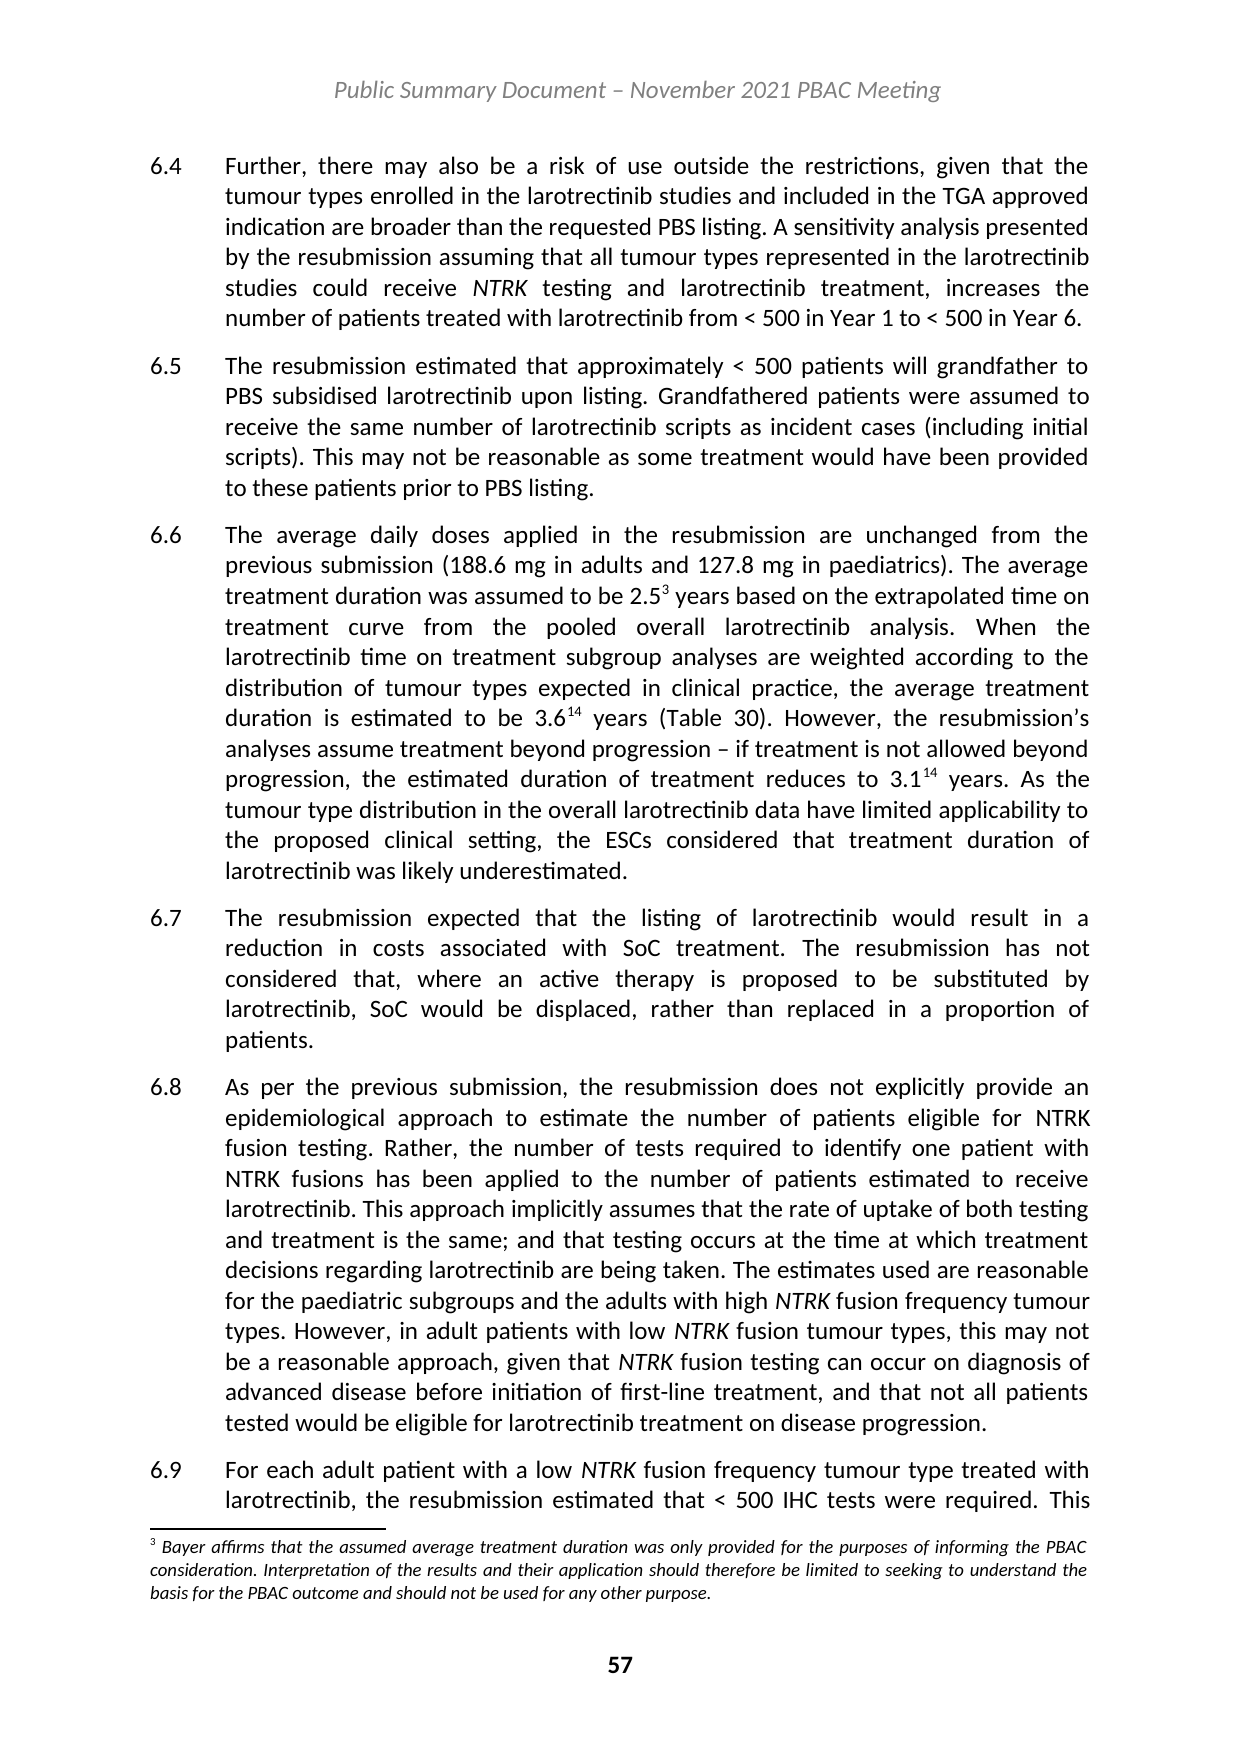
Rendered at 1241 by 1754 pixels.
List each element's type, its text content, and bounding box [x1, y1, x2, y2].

list The resubmission expected that the listing of larotrectinib would result in a reduction in costs associated with SoC treatment. The resubmission has not considered that, where an active therapy is proposed to be substituted by larotrectinib, SoC would be displaced, rather than replaced in a proportion of patients. [150, 902, 1090, 1054]
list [150, 1454, 1090, 1515]
list The resubmission estimated that approximately < 500 patients will grandfather to PBS subsidised larotrectinib upon listing. Grandfathered patients were assumed to receive the same number of larotrectinib scripts as incident cases (including initial scripts). This may not be reasonable as some treatment would have been provided to these patients prior to PBS listing. [150, 350, 1090, 502]
list Further, there may also be a risk of use outside the restrictions, given that the tumour types enrolled in the larotrectinib studies and included in the TGA approved indication are broader than the requested PBS listing. A sensitivity analysis presented by the resubmission assuming that all tumour types represented in the larotrectinib studies could receive NTRK testing and larotrectinib treatment, increases the number of patients treated with larotrectinib from < 500 in Year 1 to < 500 in Year 6. [150, 150, 1090, 333]
list The average daily doses applied in the resubmission are unchanged from the previous submission (188.6 mg in adults and 127.8 mg in paediatrics). The average treatment duration was assumed to be 2.5 years based on the extrapolated time on treatment curve from the pooled overall larotrectinib analysis. When the larotrectinib time on treatment subgroup analyses are weighted according to the distribution of tumour types expected in clinical practice, the average treatment duration is estimated to be 3.614 years (Table 30). However, the resubmission’s analyses assume treatment beyond progression – if treatment is not allowed beyond progression, the estimated duration of treatment reduces to 3.114 years. As the tumour type distribution in the overall larotrectinib data have limited applicability to the proposed clinical setting, the ESCs considered that treatment duration of larotrectinib was likely underestimated. [150, 519, 1090, 885]
list As per the previous submission, the resubmission does not explicitly provide an epidemiological approach to estimate the number of patients eligible for NTRK fusion testing. Rather, the number of tests required to identify one patient with NTRK fusions has been applied to the number of patients estimated to receive larotrectinib. This approach implicitly assumes that the rate of uptake of both testing and treatment is the same; and that testing occurs at the time at which treatment decisions regarding larotrectinib are being taken. The estimates used are reasonable for the paediatric subgroups and the adults with high NTRK fusion frequency tumour types. However, in adult patients with low NTRK fusion tumour types, this may not be a reasonable approach, given that NTRK fusion testing can occur on diagnosis of advanced disease before initiation of first-line treatment, and that not all patients tested would be eligible for larotrectinib treatment on disease progression. [150, 1071, 1090, 1437]
